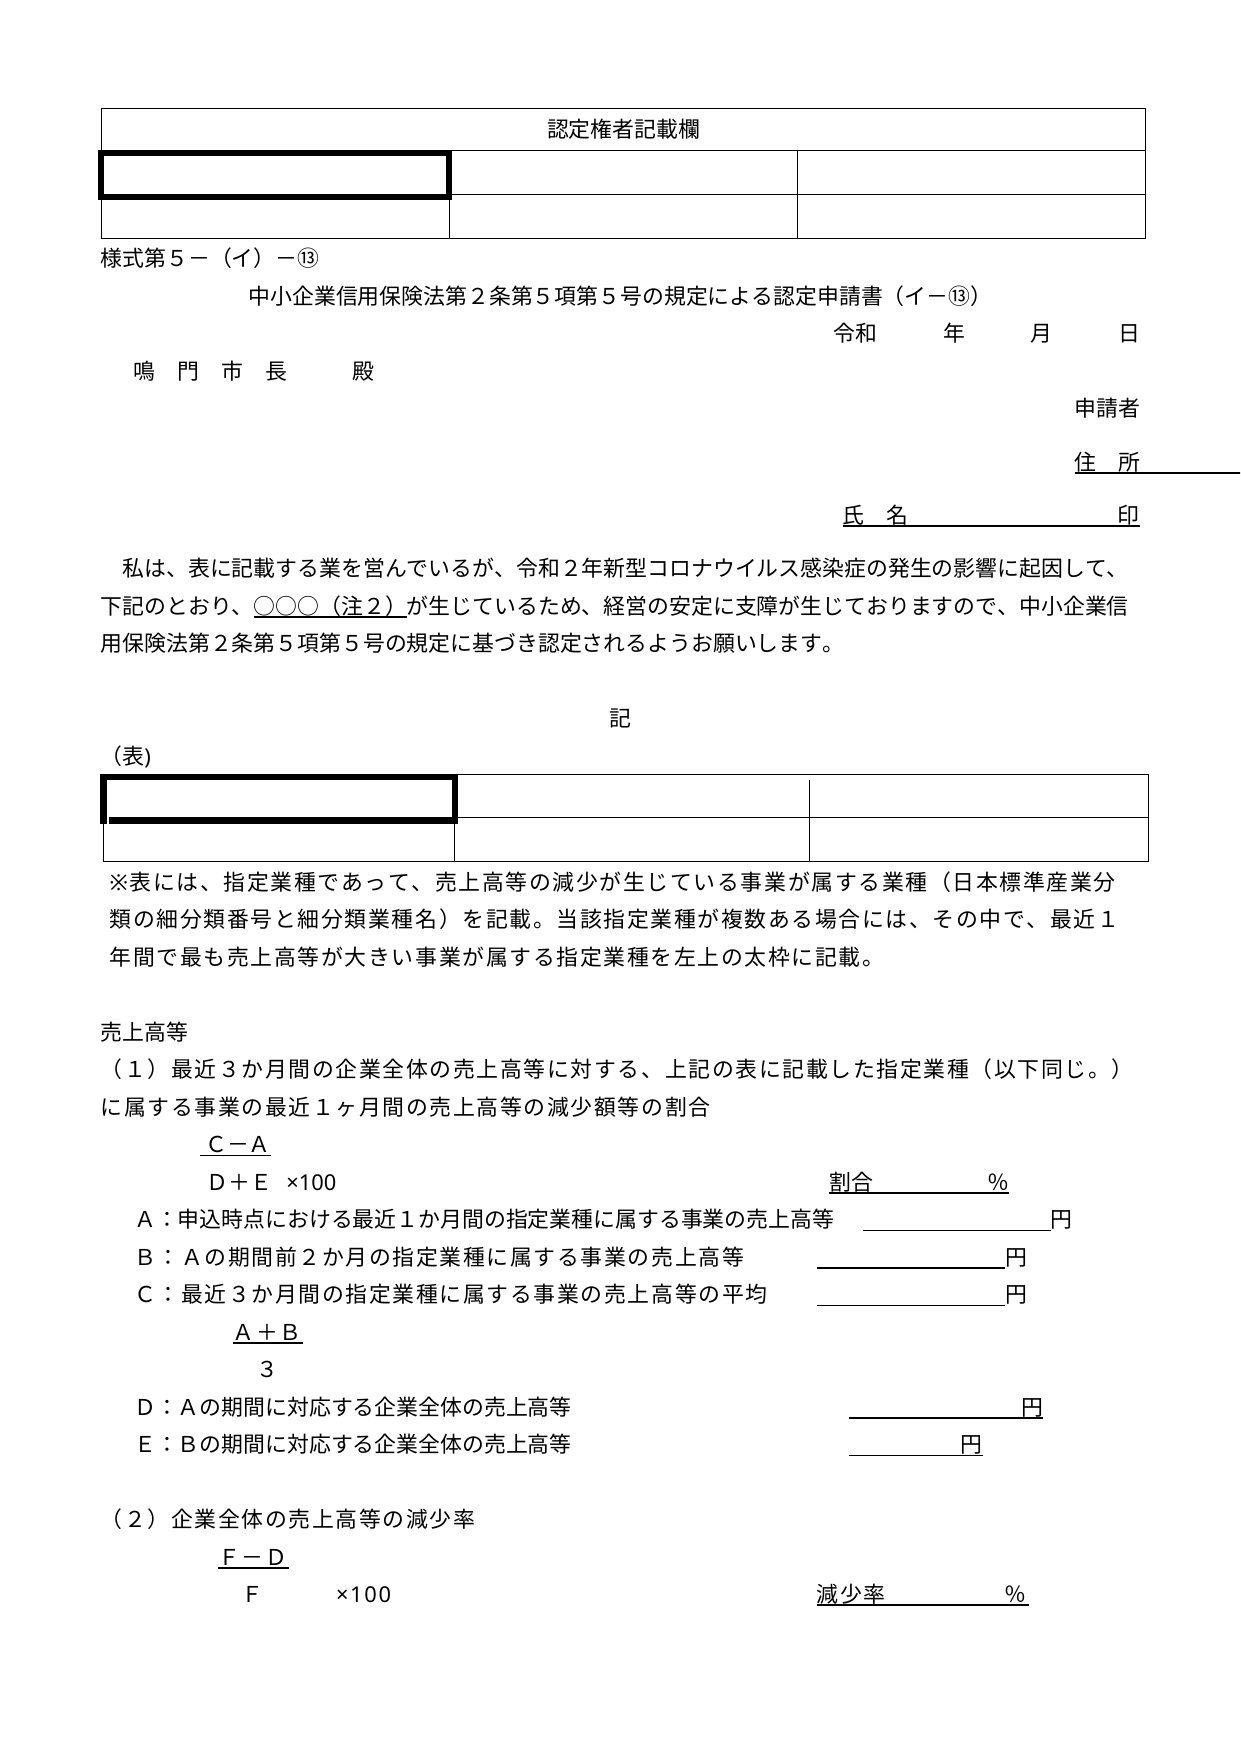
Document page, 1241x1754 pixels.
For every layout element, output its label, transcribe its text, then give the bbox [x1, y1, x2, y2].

text Ｆ ×100 減少率 ％ [100, 1574, 1140, 1612]
text Ａ＋Ｂ [100, 1312, 1140, 1349]
text （１）最近３か月間の企業全体の売上高等に対する、上記の表に記載した指定業種（以下同じ。）に属する事業の最近１ヶ月間の売上高等の減少額等の割合 [100, 1049, 1140, 1124]
text Ｅ：Ｂの期間に対応する企業全体の売上高等 円 [134, 1424, 1140, 1462]
table_cell [104, 156, 446, 194]
subtitle 記 [100, 698, 1140, 736]
text （２）企業全体の売上高等の減少率 [100, 1499, 1140, 1537]
text （表) [100, 736, 1140, 773]
text 私は、表に記載する業を営んでいるが、令和２年新型コロナウイルス感染症の発生の影響に起因して、下記のとおり、○○○（注２）が生じているため、経営の安定に支障が生じておりますので、中小企業信用保険法第２条第５項第５号の規定に基づき認定されるようお願いします。 [100, 548, 1140, 661]
text Ｃ：最近３か月間の指定業種に属する事業の売上高等の平均 円 [134, 1274, 1140, 1312]
text 中小企業信用保険法第２条第５項第５号の規定による認定申請書（イ－⑬） [100, 276, 1140, 313]
text Ｄ＋Ｅ ×100 割合 ％ [100, 1162, 1140, 1199]
table_header [107, 780, 452, 817]
table_cell [450, 195, 797, 237]
text Ｃ－Ａ [100, 1124, 1140, 1162]
text 住 所 [100, 442, 1140, 479]
text 氏 名 印 [100, 495, 1140, 533]
text 様式第５－（イ）－⑬ [100, 239, 1140, 276]
table_cell [452, 151, 797, 194]
table_cell [798, 195, 1145, 237]
table_header [809, 775, 1148, 817]
text Ｄ：Ａの期間に対応する企業全体の売上高等 円 [134, 1387, 1140, 1424]
text ※表には、指定業種であって、売上高等の減少が生じている事業が属する業種（日本標準産業分類の細分類番号と細分類業種名）を記載。当該指定業種が複数ある場合には、その中で、最近１年間で最も売上高等が大きい事業が属する指定業種を左上の太枠に記載。 [109, 862, 1140, 974]
table_cell [104, 817, 454, 861]
table_header [458, 775, 809, 817]
text ３ [100, 1349, 1140, 1387]
table_cell [810, 818, 1148, 861]
table_cell [102, 200, 449, 237]
text 鳴 門 市 長 殿 [100, 351, 1140, 388]
table_header 認定権者記載欄 [102, 109, 1145, 150]
text Ｂ：Ａの期間前２か月の指定業種に属する事業の売上高等 円 [134, 1237, 1140, 1274]
table_cell [455, 818, 809, 861]
text 令和 年 月 日 [100, 313, 1140, 351]
table_cell [798, 151, 1145, 194]
text 売上高等 [100, 1012, 1140, 1049]
text Ｆ－Ｄ [100, 1537, 1140, 1574]
text Ａ：申込時点における最近１か月間の指定業種に属する事業の売上高等 円 [134, 1199, 1140, 1237]
text 申請者 [100, 388, 1140, 426]
